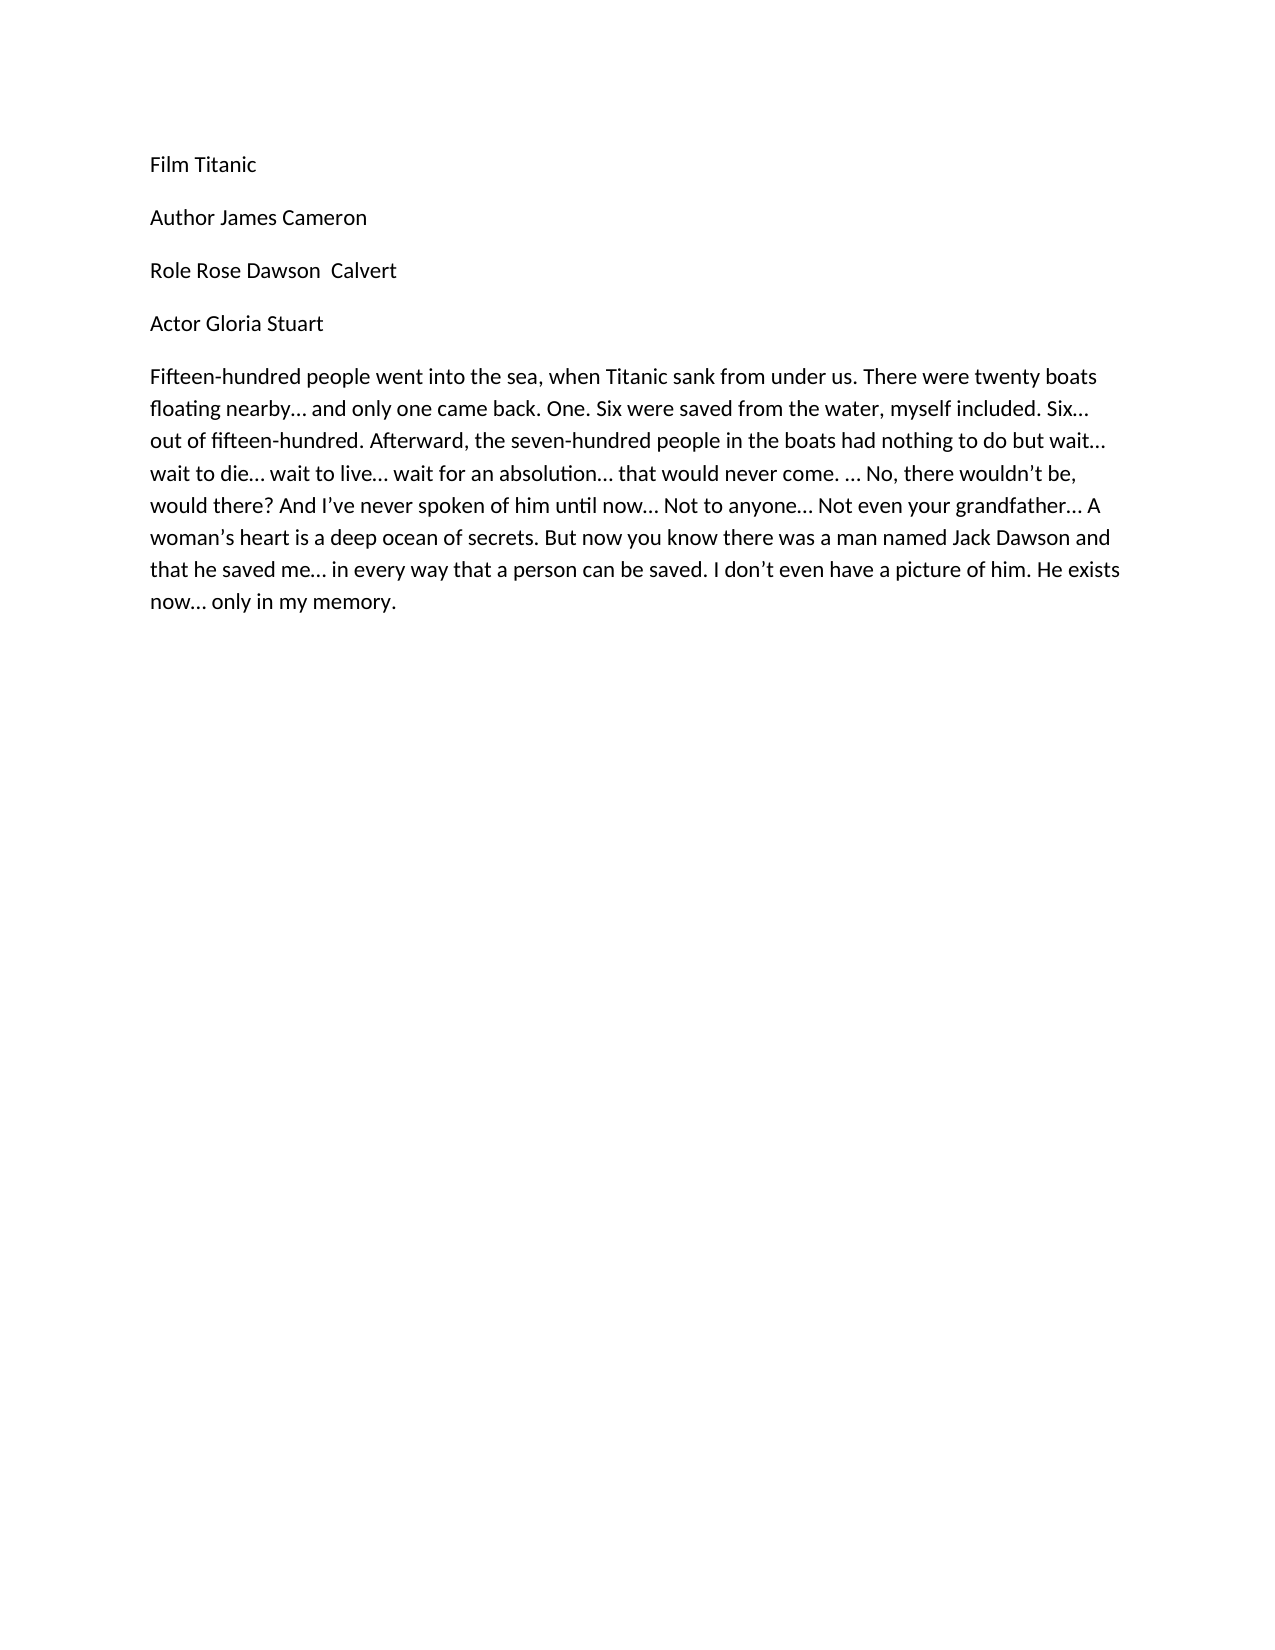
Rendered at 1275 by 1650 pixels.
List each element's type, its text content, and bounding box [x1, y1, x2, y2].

text Film Titanic [150, 150, 1125, 178]
text Author James Cameron [150, 203, 1125, 231]
text Actor Gloria Stuart [150, 309, 1125, 337]
text Fifteen-hundred people went into the sea, when Titanic sank from under us. There were twenty boats floating nearby… and only one came back. One. Six were saved from the water, myself included. Six… out of fifteen-hundred. Afterward, the seven-hundred people in the boats had nothing to do but wait… wait to die… wait to live… wait for an absolution… that would never come. … No, there wouldn’t be, would there? And I’ve never spoken of him until now… Not to anyone… Not even your grandfather… A woman’s heart is a deep ocean of secrets. But now you know there was a man named Jack Dawson and that he saved me… in every way that a person can be saved. I don’t even have a picture of him. He exists now… only in my memory. [150, 362, 1125, 615]
text Role Rose Dawson Calvert [150, 256, 1125, 284]
